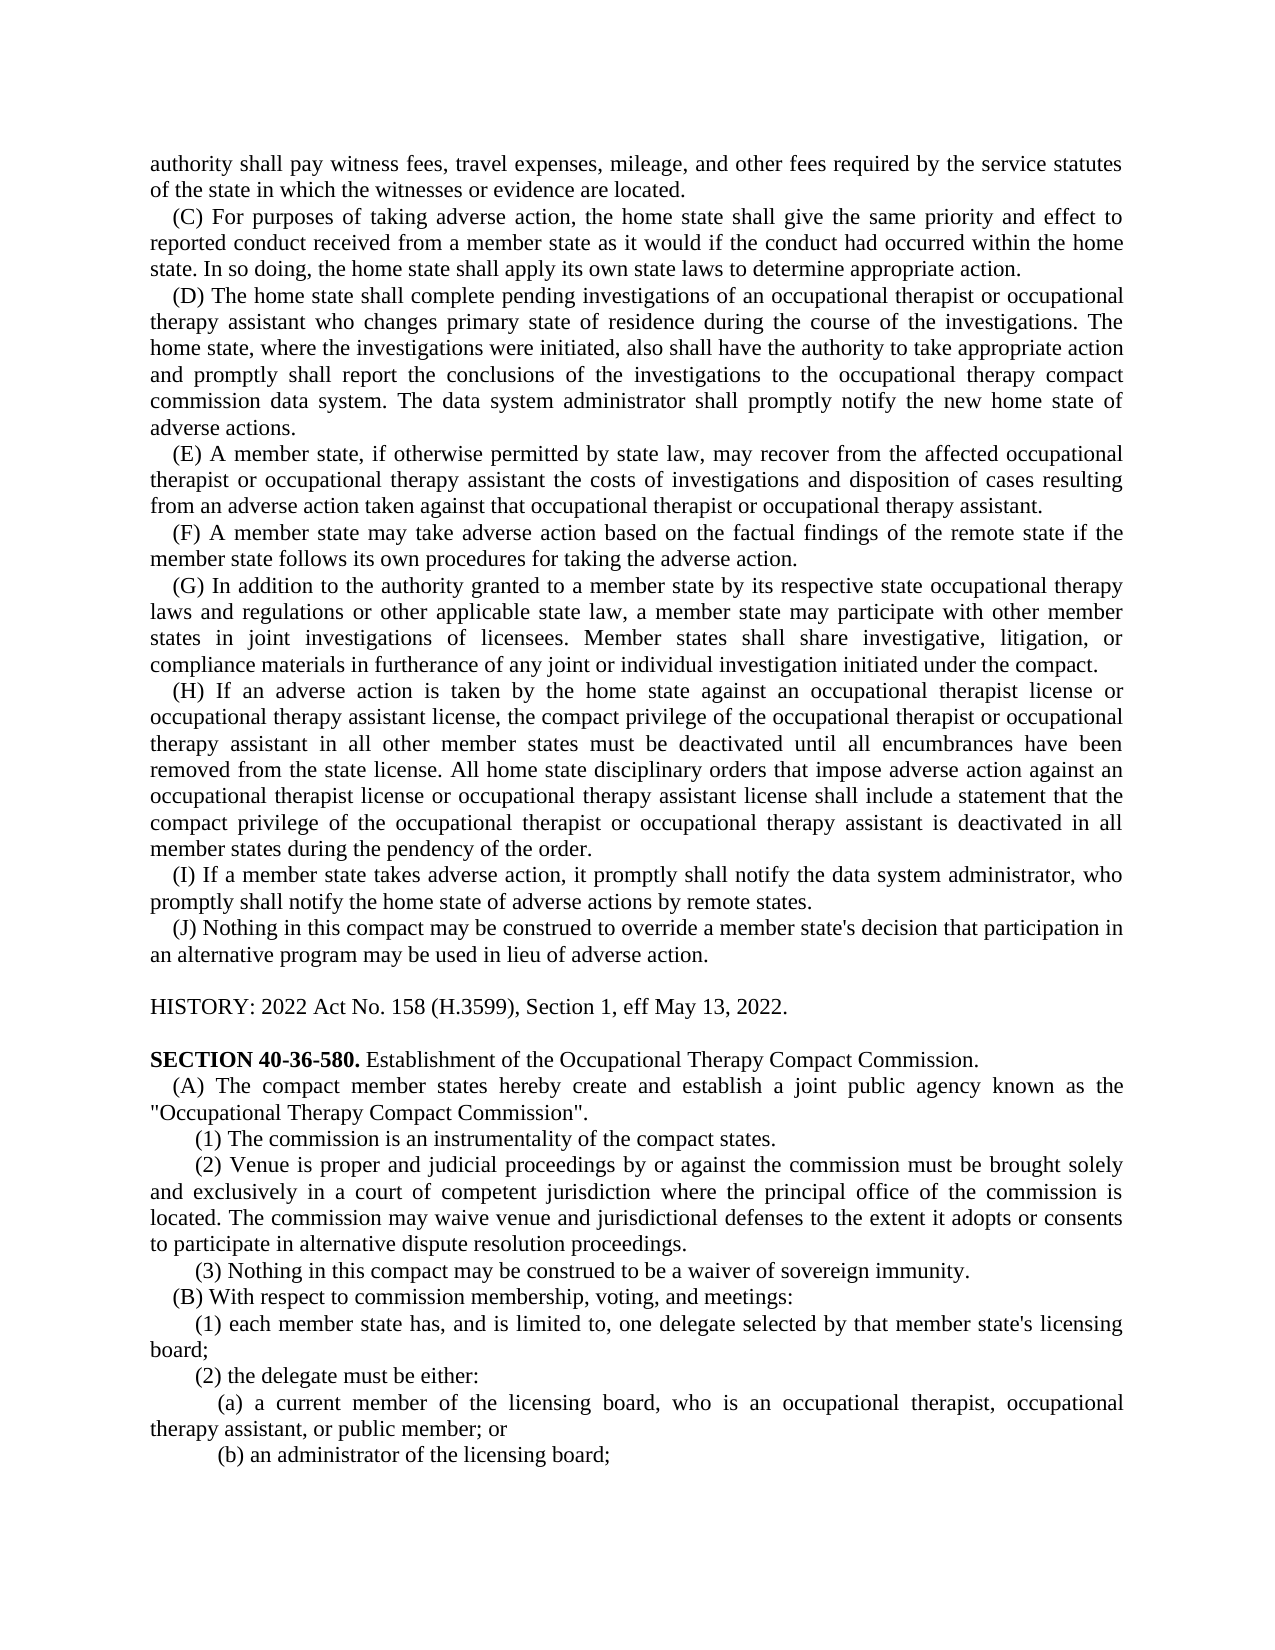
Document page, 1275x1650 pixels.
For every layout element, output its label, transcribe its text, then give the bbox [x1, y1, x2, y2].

text (J) Nothing in this compact may be construed to override a member state's decision that participation in an alternative program may be used in lieu of adverse action. [150, 914, 1125, 967]
text HISTORY: 2022 Act No. 158 (H.3599), Section 1, eff May 13, 2022. [150, 993, 1125, 1020]
text (2) Venue is proper and judicial proceedings by or against the commission must be brought solely and exclusively in a court of competent jurisdiction where the principal office of the commission is located. The commission may waive venue and jurisdictional defenses to the extent it adopts or consents to participate in alternative dispute resolution proceedings. [150, 1151, 1125, 1257]
text (F) A member state may take adverse action based on the factual findings of the remote state if the member state follows its own procedures for taking the adverse action. [150, 519, 1125, 572]
text (1) each member state has, and is limited to, one delegate selected by that member state's licensing board; [150, 1309, 1125, 1362]
text SECTION 40-36-580. Establishment of the Occupational Therapy Compact Commission. [150, 1046, 1125, 1072]
text (B) With respect to commission membership, voting, and meetings: [150, 1283, 1125, 1309]
text (I) If a member state takes adverse action, it promptly shall notify the data system administrator, who promptly shall notify the home state of adverse actions by remote states. [150, 862, 1125, 914]
text (C) For purposes of taking adverse action, the home state shall give the same priority and effect to reported conduct received from a member state as it would if the conduct had occurred within the home state. In so doing, the home state shall apply its own state laws to determine appropriate action. [150, 203, 1125, 282]
text (D) The home state shall complete pending investigations of an occupational therapist or occupational therapy assistant who changes primary state of residence during the course of the investigations. The home state, where the investigations were initiated, also shall have the authority to take appropriate action and promptly shall report the conclusions of the investigations to the occupational therapy compact commission data system. The data system administrator shall promptly notify the new home state of adverse actions. [150, 282, 1125, 440]
text (1) The commission is an instrumentality of the compact states. [150, 1125, 1125, 1151]
text (b) an administrator of the licensing board; [150, 1441, 1125, 1468]
text (A) The compact member states hereby create and establish a joint public agency known as the "Occupational Therapy Compact Commission". [150, 1072, 1125, 1125]
text (H) If an adverse action is taken by the home state against an occupational therapist license or occupational therapy assistant license, the compact privilege of the occupational therapist or occupational therapy assistant in all other member states must be deactivated until all encumbrances have been removed from the state license. All home state disciplinary orders that impose adverse action against an occupational therapist license or occupational therapy assistant license shall include a statement that the compact privilege of the occupational therapist or occupational therapy assistant is deactivated in all member states during the pendency of the order. [150, 677, 1125, 862]
text (3) Nothing in this compact may be construed to be a waiver of sovereign immunity. [150, 1257, 1125, 1283]
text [150, 150, 1125, 203]
text (G) In addition to the authority granted to a member state by its respective state occupational therapy laws and regulations or other applicable state law, a member state may participate with other member states in joint investigations of licensees. Member states shall share investigative, litigation, or compliance materials in furtherance of any joint or individual investigation initiated under the compact. [150, 572, 1125, 677]
text (E) A member state, if otherwise permitted by state law, may recover from the affected occupational therapist or occupational therapy assistant the costs of investigations and disposition of cases resulting from an adverse action taken against that occupational therapist or occupational therapy assistant. [150, 440, 1125, 519]
text (2) the delegate must be either: [150, 1362, 1125, 1389]
text (a) a current member of the licensing board, who is an occupational therapist, occupational therapy assistant, or public member; or [150, 1389, 1125, 1441]
